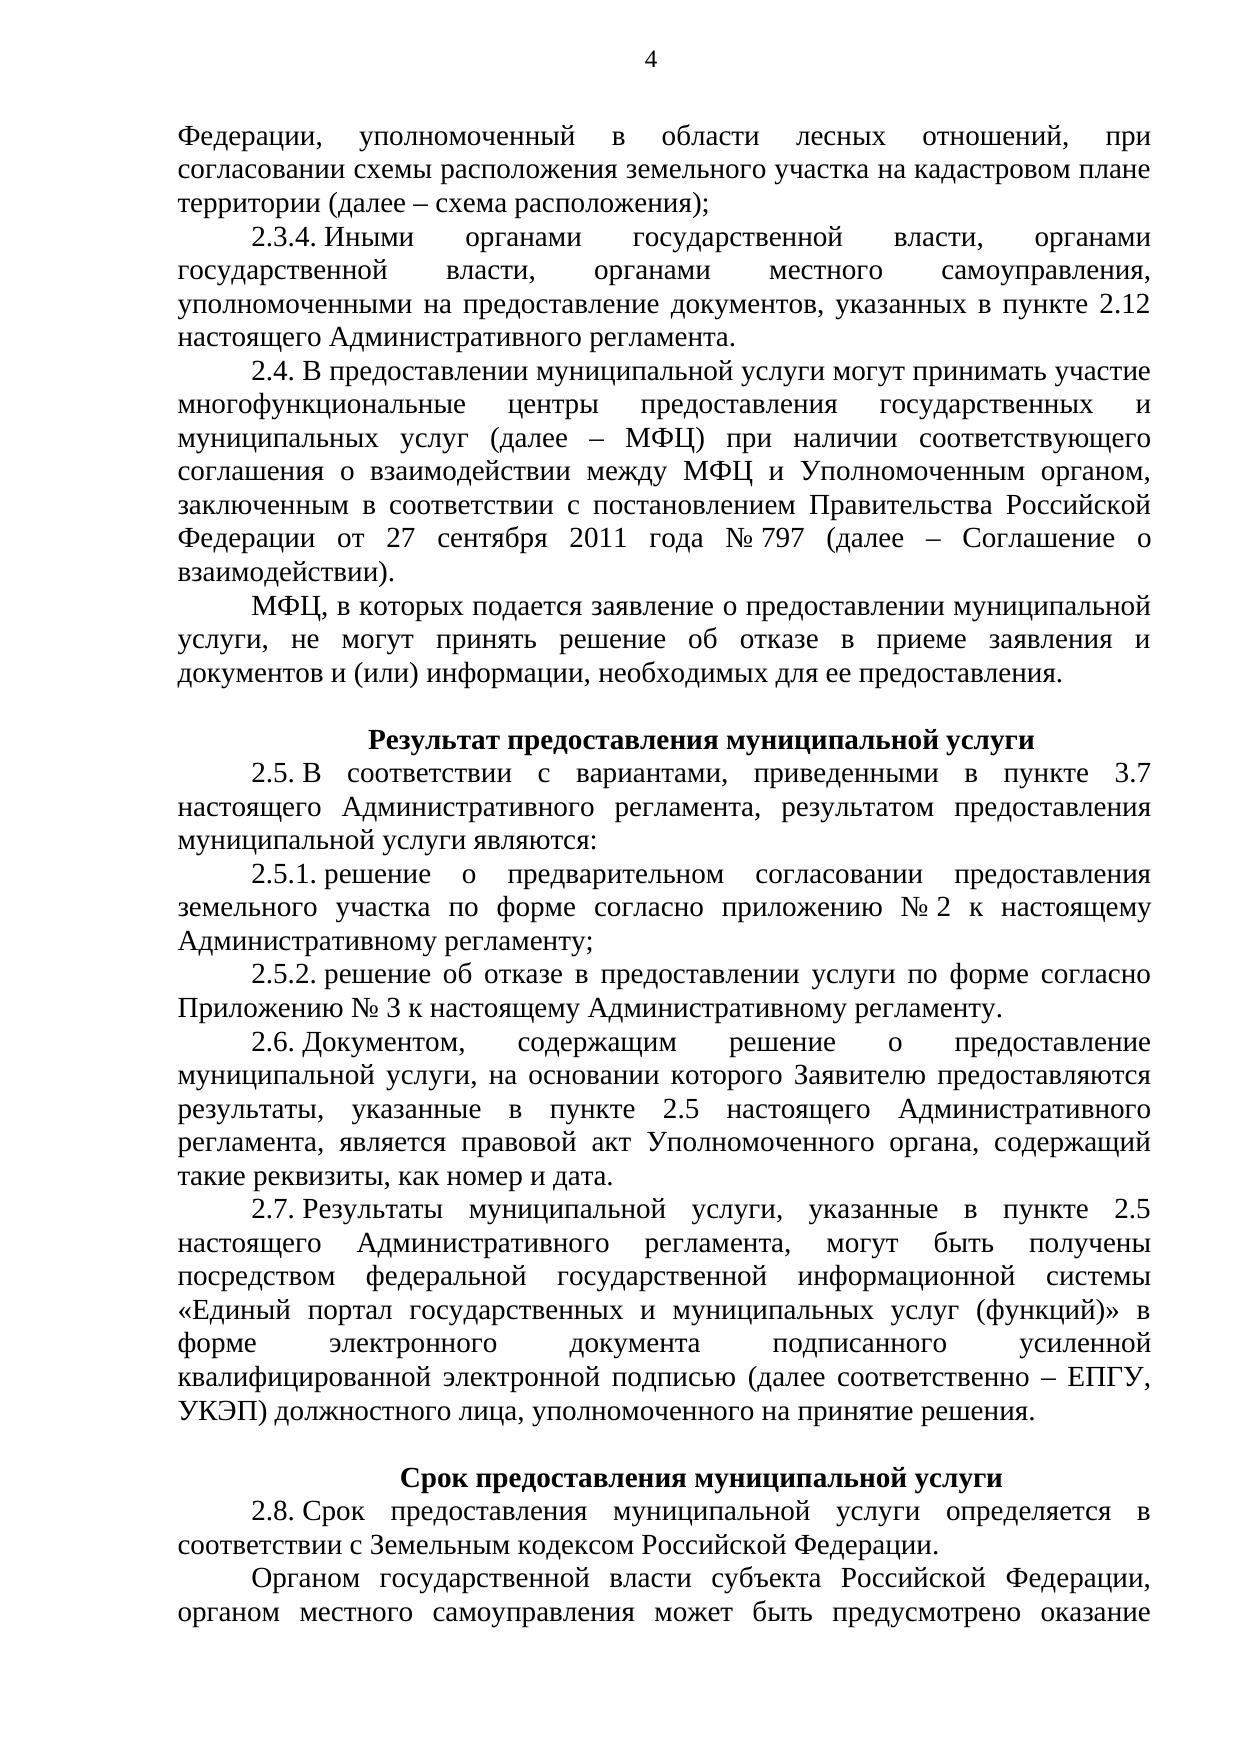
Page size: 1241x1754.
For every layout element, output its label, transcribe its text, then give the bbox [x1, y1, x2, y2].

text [177, 1560, 1152, 1627]
text 2.6. Документом, содержащим решение о предоставление муниципальной услуги, на основании которого Заявителю предоставляются результаты, указанные в пункте 2.5 настоящего Административного регламента, является правовой акт Уполномоченного органа, содержащий такие реквизиты, как номер и дата. [177, 1024, 1152, 1191]
text Результат предоставления муниципальной услуги [177, 722, 1152, 755]
text 2.5.2. решение об отказе в предоставлении услуги по форме согласно Приложению № 3 к настоящему Административному регламенту. [177, 957, 1152, 1024]
text 2.7. Результаты муниципальной услуги, указанные в пункте 2.5 настоящего Административного регламента, могут быть получены посредством федеральной государственной информационной системы «Единый портал государственных и муниципальных услуг (функций)» в форме электронного документа подписанного усиленной квалифицированной электронной подписью (далее соответственно – ЕПГУ, УКЭП) должностного лица, уполномоченного на принятие решения. [177, 1191, 1152, 1426]
text 2.8. Срок предоставления муниципальной услуги определяется в соответствии с Земельным кодексом Российской Федерации. [177, 1493, 1152, 1560]
text 2.4. В предоставлении муниципальной услуги могут принимать участие многофункциональные центры предоставления государственных и муниципальных услуг (далее – МФЦ) при наличии соответствующего соглашения о взаимодействии между МФЦ и Уполномоченным органом, заключенным в соответствии с постановлением Правительства Российской Федерации от 27 сентября 2011 года № 797 (далее – Соглашение о взаимодействии). [177, 353, 1152, 588]
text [177, 118, 1152, 219]
text МФЦ, в которых подается заявление о предоставлении муниципальной услуги, не могут принять решение об отказе в приеме заявления и документов и (или) информации, необходимых для ее предоставления. [177, 588, 1152, 688]
text Срок предоставления муниципальной услуги [177, 1460, 1152, 1493]
text 2.5.1. решение о предварительном согласовании предоставления земельного участка по форме согласно приложению № 2 к настоящему Административному регламенту; [177, 856, 1152, 957]
text 2.5. В соответствии с вариантами, приведенными в пункте 3.7 настоящего Административного регламента, результатом предоставления муниципальной услуги являются: [177, 755, 1152, 856]
text 2.3.4. Иными органами государственной власти, органами государственной власти, органами местного самоуправления, уполномоченными на предоставление документов, указанных в пункте 2.12 настоящего Административного регламента. [177, 219, 1152, 353]
